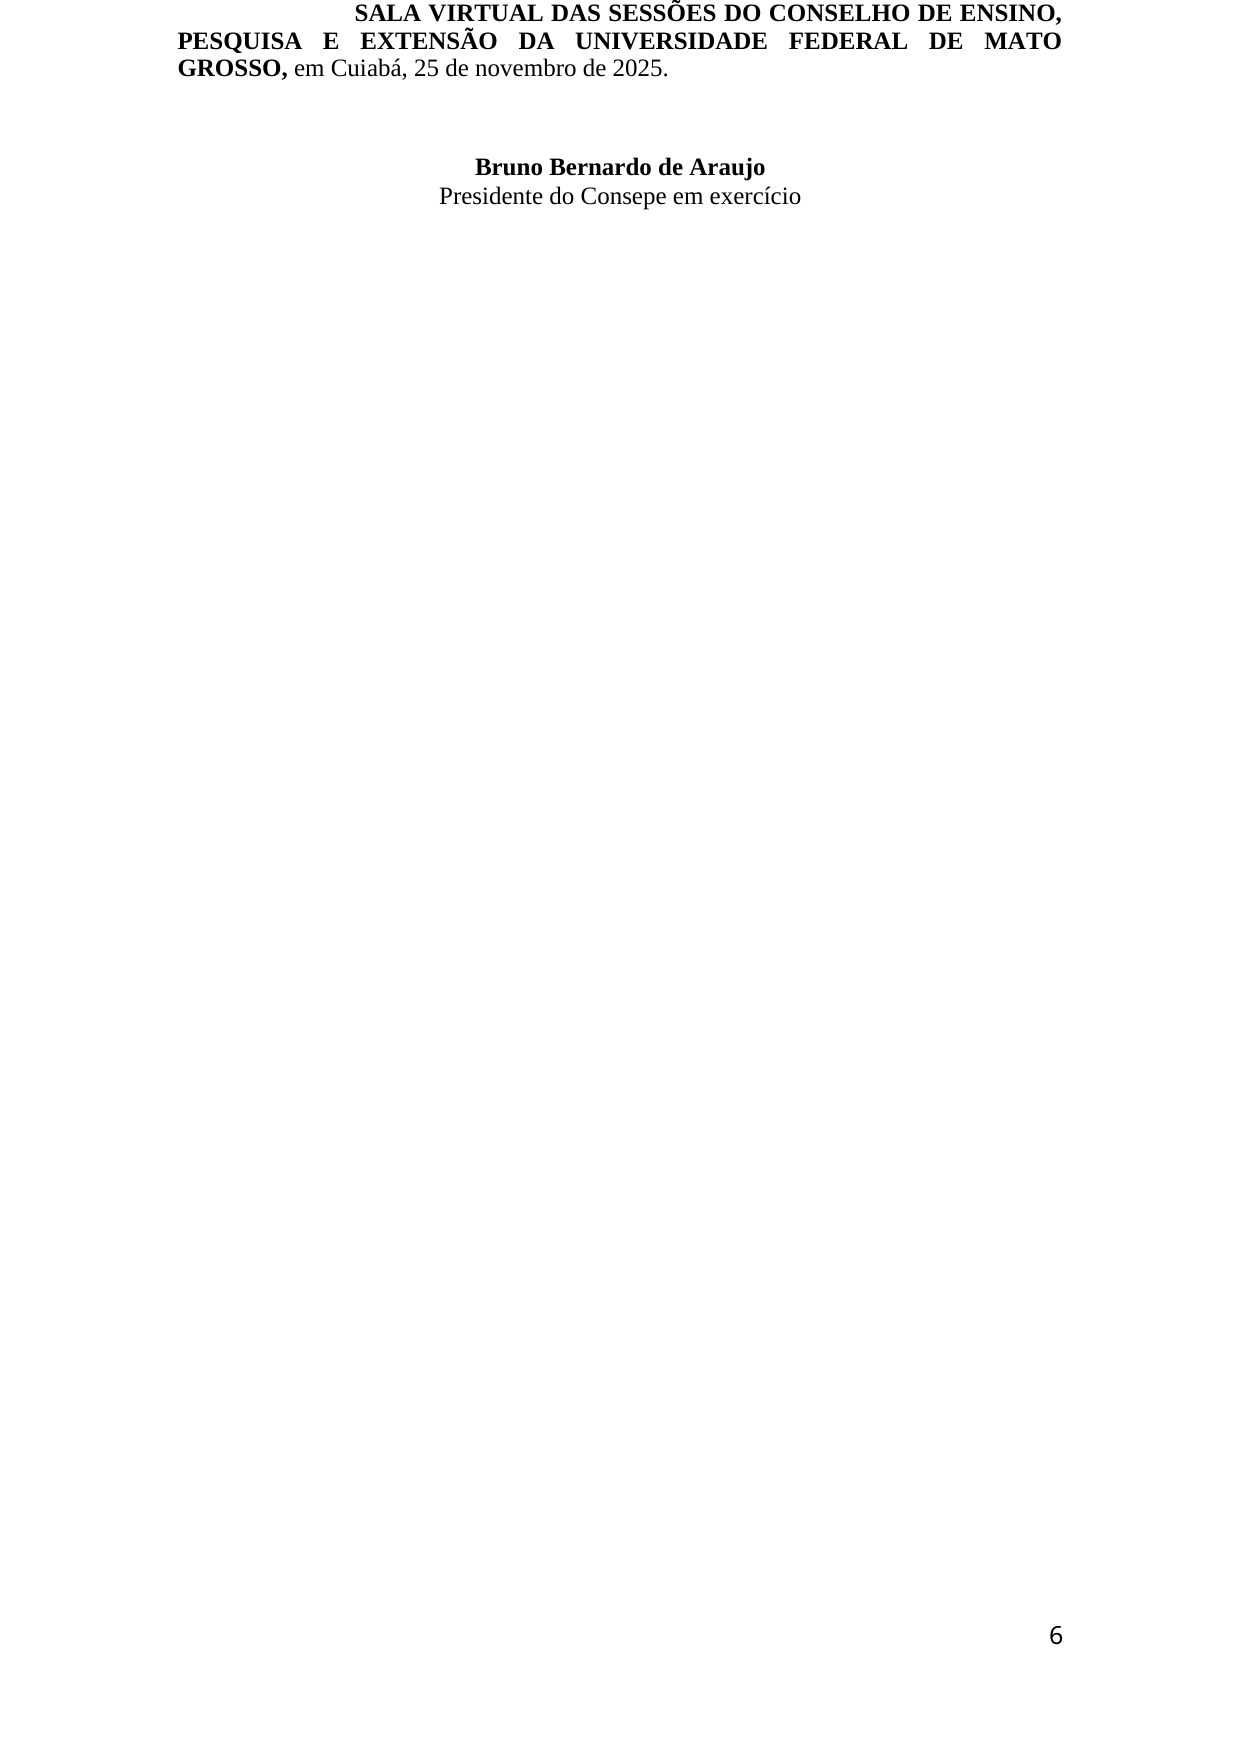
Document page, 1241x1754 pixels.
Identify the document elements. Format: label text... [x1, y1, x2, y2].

text SALA VIRTUAL DAS SESSÕES DO CONSELHO DE ENSINO, PESQUISA E EXTENSÃO DA UNIVERSIDADE FEDERAL DE MATO GROSSO, em Cuiabá, 25 de novembro de 2025. [177, 0, 1063, 82]
text Bruno Bernardo de Araujo [177, 152, 1063, 181]
text Presidente do Consepe em exercício [177, 181, 1063, 209]
